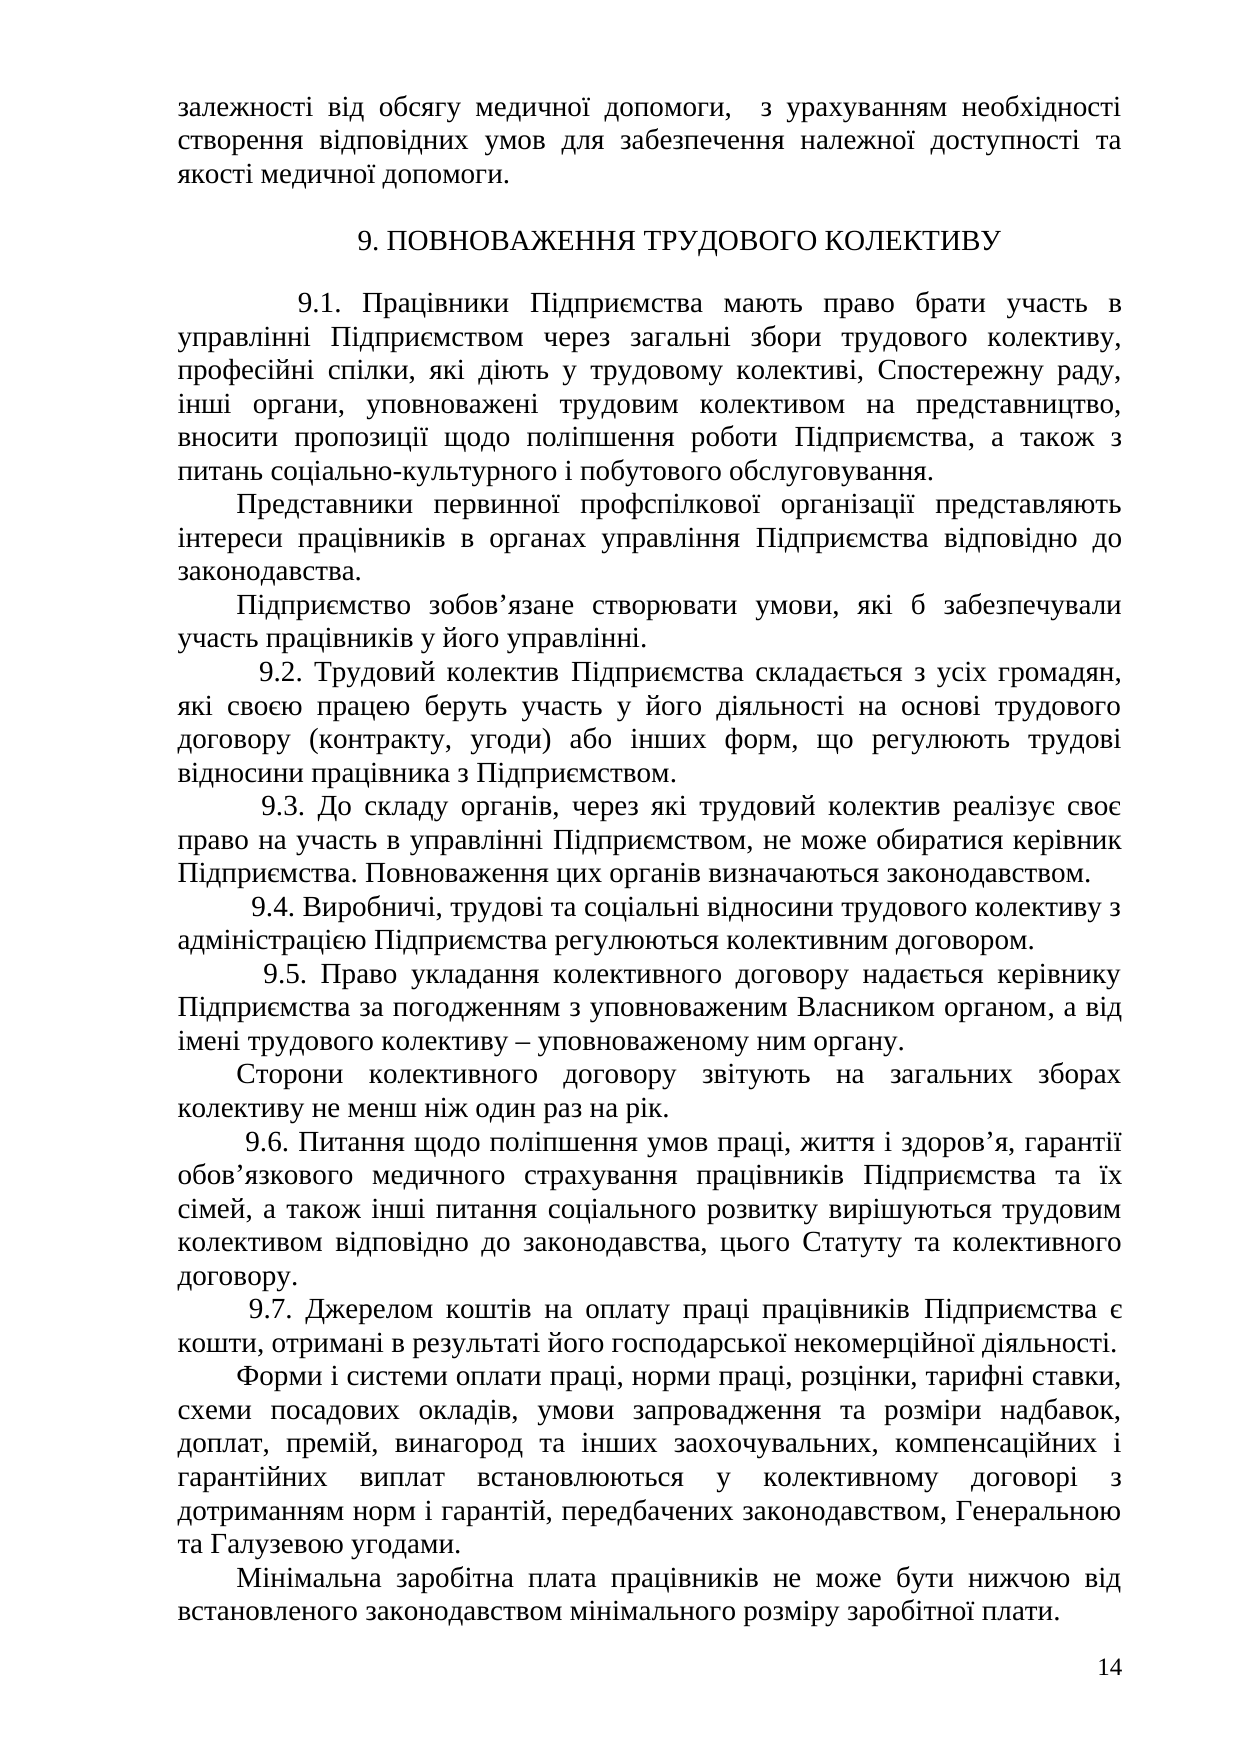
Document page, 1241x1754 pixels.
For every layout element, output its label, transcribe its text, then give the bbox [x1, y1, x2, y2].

text Сторони колективного договору звітують на загальних зборах колективу не менш ніж один раз на рік. [177, 1057, 1122, 1124]
text Представники первинної профспілкової організації представляють інтереси працівників в органах управління Підприємства відповідно до законодавства. [177, 486, 1122, 587]
text Мінімальна заробітна плата працівників не може бути нижчою від встановленого законодавством мінімального розміру заробітної плати. [177, 1560, 1122, 1627]
text 9.2. Трудовий колектив Підприємства складається з усіх громадян, які своєю працею беруть участь у його діяльності на основі трудового договору (контракту, угоди) або інших форм, що регулюють трудові відносини працівника з Підприємством. [177, 654, 1122, 788]
text 9.6. Питання щодо поліпшення умов праці, життя і здоров’я, гарантії обов’язкового медичного страхування працівників Підприємства та їх сімей, а також інші питання соціального розвитку вирішуються трудовим колективом відповідно до законодавства, цього Статуту та колективного договору. [177, 1124, 1122, 1291]
text Підприємство зобов’язане створювати умови, які б забезпечували участь працівників у його управлінні. [177, 587, 1122, 654]
text 9.5. Право укладання колективного договору надається керівнику Підприємства за погодженням з уповноваженим Власником органом, а від імені трудового колективу – уповноваженому ним органу. [177, 956, 1122, 1057]
text 9.1. Працівники Підприємства мають право брати участь в управлінні Підприємством через загальні збори трудового колективу, професійні спілки, які діють у трудовому колективі, Спостережну раду, інші органи, уповноважені трудовим колективом на представництво, вносити пропозиції щодо поліпшення роботи Підприємства, а також з питань соціально-культурного і побутового обслуговування. [177, 285, 1122, 486]
text 9.7. Джерелом коштів на оплату праці працівників Підприємства є кошти, отримані в результаті його господарської некомерційної діяльності. [177, 1291, 1122, 1358]
text 9.3. До складу органів, через які трудовий колектив реалізує своє право на участь в управлінні Підприємством, не може обиратися керівник Підприємства. Повноваження цих органів визначаються законодавством. [177, 788, 1122, 889]
subtitle 9. ПОВНОВАЖЕННЯ ТРУДОВОГО КОЛЕКТИВУ [177, 223, 1122, 256]
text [177, 89, 1122, 189]
text Форми і системи оплати праці, норми праці, розцінки, тарифні ставки, схеми посадових окладів, умови запровадження та розміри надбавок, доплат, премій, винагород та інших заохочувальних, компенсаційних і гарантійних виплат встановлюються у колективному договорі з дотриманням норм і гарантій, передбачених законодавством, Генеральною та Галузевою угодами. [177, 1358, 1122, 1560]
text 9.4. Виробничі, трудові та соціальні відносини трудового колективу з адміністрацією Підприємства регулюються колективним договором. [177, 889, 1122, 956]
